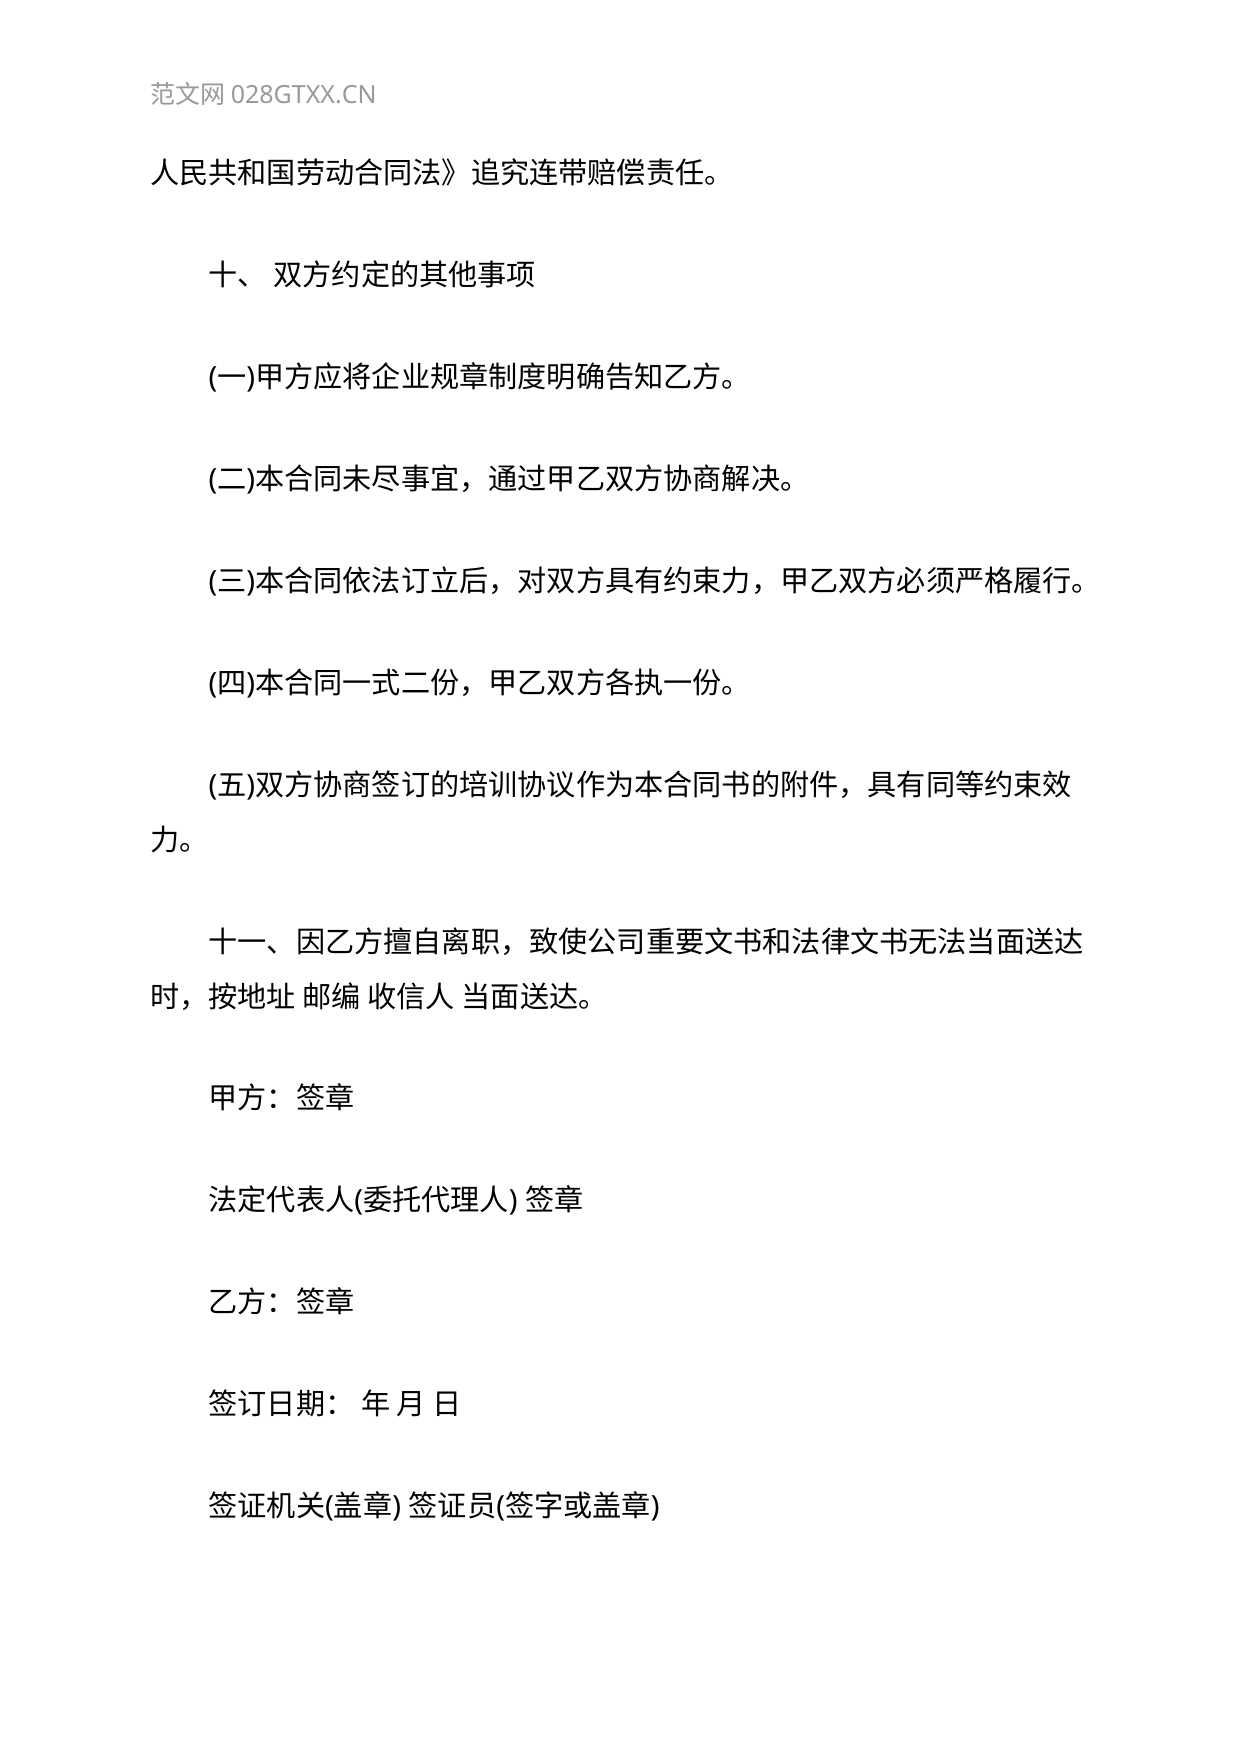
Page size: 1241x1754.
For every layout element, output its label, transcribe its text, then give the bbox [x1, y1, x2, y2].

text (二)本合同未尽事宜，通过甲乙双方协商解决。 [150, 456, 1090, 498]
text 法定代表人(委托代理人) 签章 [150, 1177, 1090, 1219]
text 甲方：签章 [150, 1075, 1090, 1117]
text 十、 双方约定的其他事项 [150, 252, 1090, 294]
text 乙方：签章 [150, 1279, 1090, 1321]
text (五)双方协商签订的培训协议作为本合同书的附件，具有同等约束效力。 [150, 761, 1090, 859]
text 签订日期： 年 月 日 [150, 1380, 1090, 1423]
text 签证机关(盖章) 签证员(签字或盖章) [150, 1482, 1090, 1524]
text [150, 150, 1090, 192]
text (一)甲方应将企业规章制度明确告知乙方。 [150, 353, 1090, 396]
text 十一、因乙方擅自离职，致使公司重要文书和法律文书无法当面送达时，按地址 邮编 收信人 当面送达。 [150, 918, 1090, 1015]
text (三)本合同依法订立后，对双方具有约束力，甲乙双方必须严格履行。 [150, 557, 1090, 600]
text (四)本合同一式二份，甲乙双方各执一份。 [150, 659, 1090, 702]
